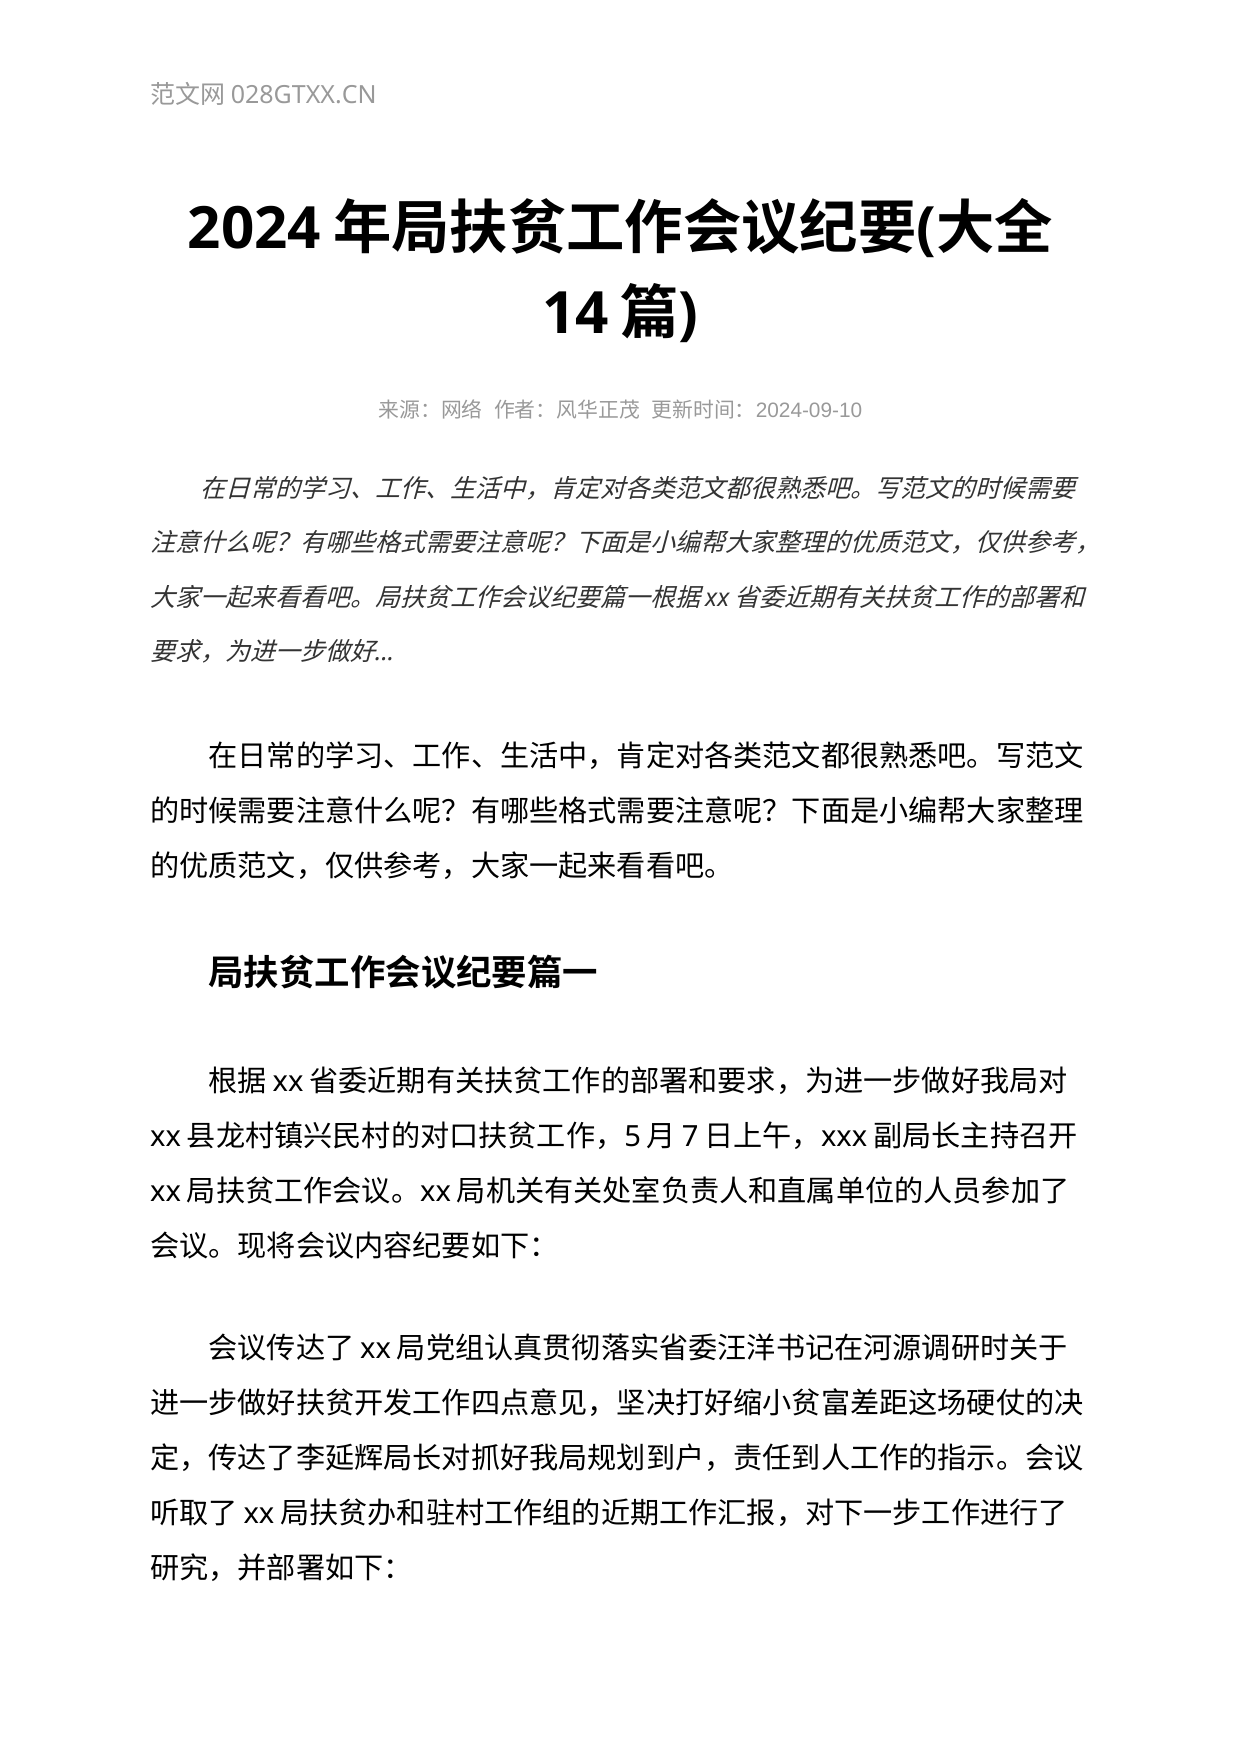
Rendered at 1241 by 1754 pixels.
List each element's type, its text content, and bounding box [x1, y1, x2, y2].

text 来源：网络 作者：风华正茂 更新时间：2024-09-10 [150, 398, 1090, 422]
text 会议传达了xx局党组认真贯彻落实省委汪洋书记在河源调研时关于进一步做好扶贫开发工作四点意见，坚决打好缩小贫富差距这场硬仗的决定，传达了李延辉局长对抓好我局规划到户，责任到人工作的指示。会议听取了xx局扶贫办和驻村工作组的近期工作汇报，对下一步工作进行了研究，并部署如下： [150, 1325, 1090, 1587]
text 在日常的学习、工作、生活中，肯定对各类范文都很熟悉吧。写范文的时候需要注意什么呢？有哪些格式需要注意呢？下面是小编帮大家整理的优质范文，仅供参考，大家一起来看看吧。 [150, 733, 1090, 885]
text 局扶贫工作会议纪要篇一 [150, 944, 1090, 996]
text 在日常的学习、工作、生活中，肯定对各类范文都很熟悉吧。写范文的时候需要注意什么呢？有哪些格式需要注意呢？下面是小编帮大家整理的优质范文，仅供参考，大家一起来看看吧。局扶贫工作会议纪要篇一根据xx省委近期有关扶贫工作的部署和要求，为进一步做好... [150, 468, 1090, 668]
subtitle 2024年局扶贫工作会议纪要(大全14篇) [150, 181, 1090, 351]
text 根据xx省委近期有关扶贫工作的部署和要求，为进一步做好我局对xx县龙村镇兴民村的对口扶贫工作，5月7日上午，xxx副局长主持召开xx局扶贫工作会议。xx局机关有关处室负责人和直属单位的人员参加了会议。现将会议内容纪要如下： [150, 1058, 1090, 1265]
